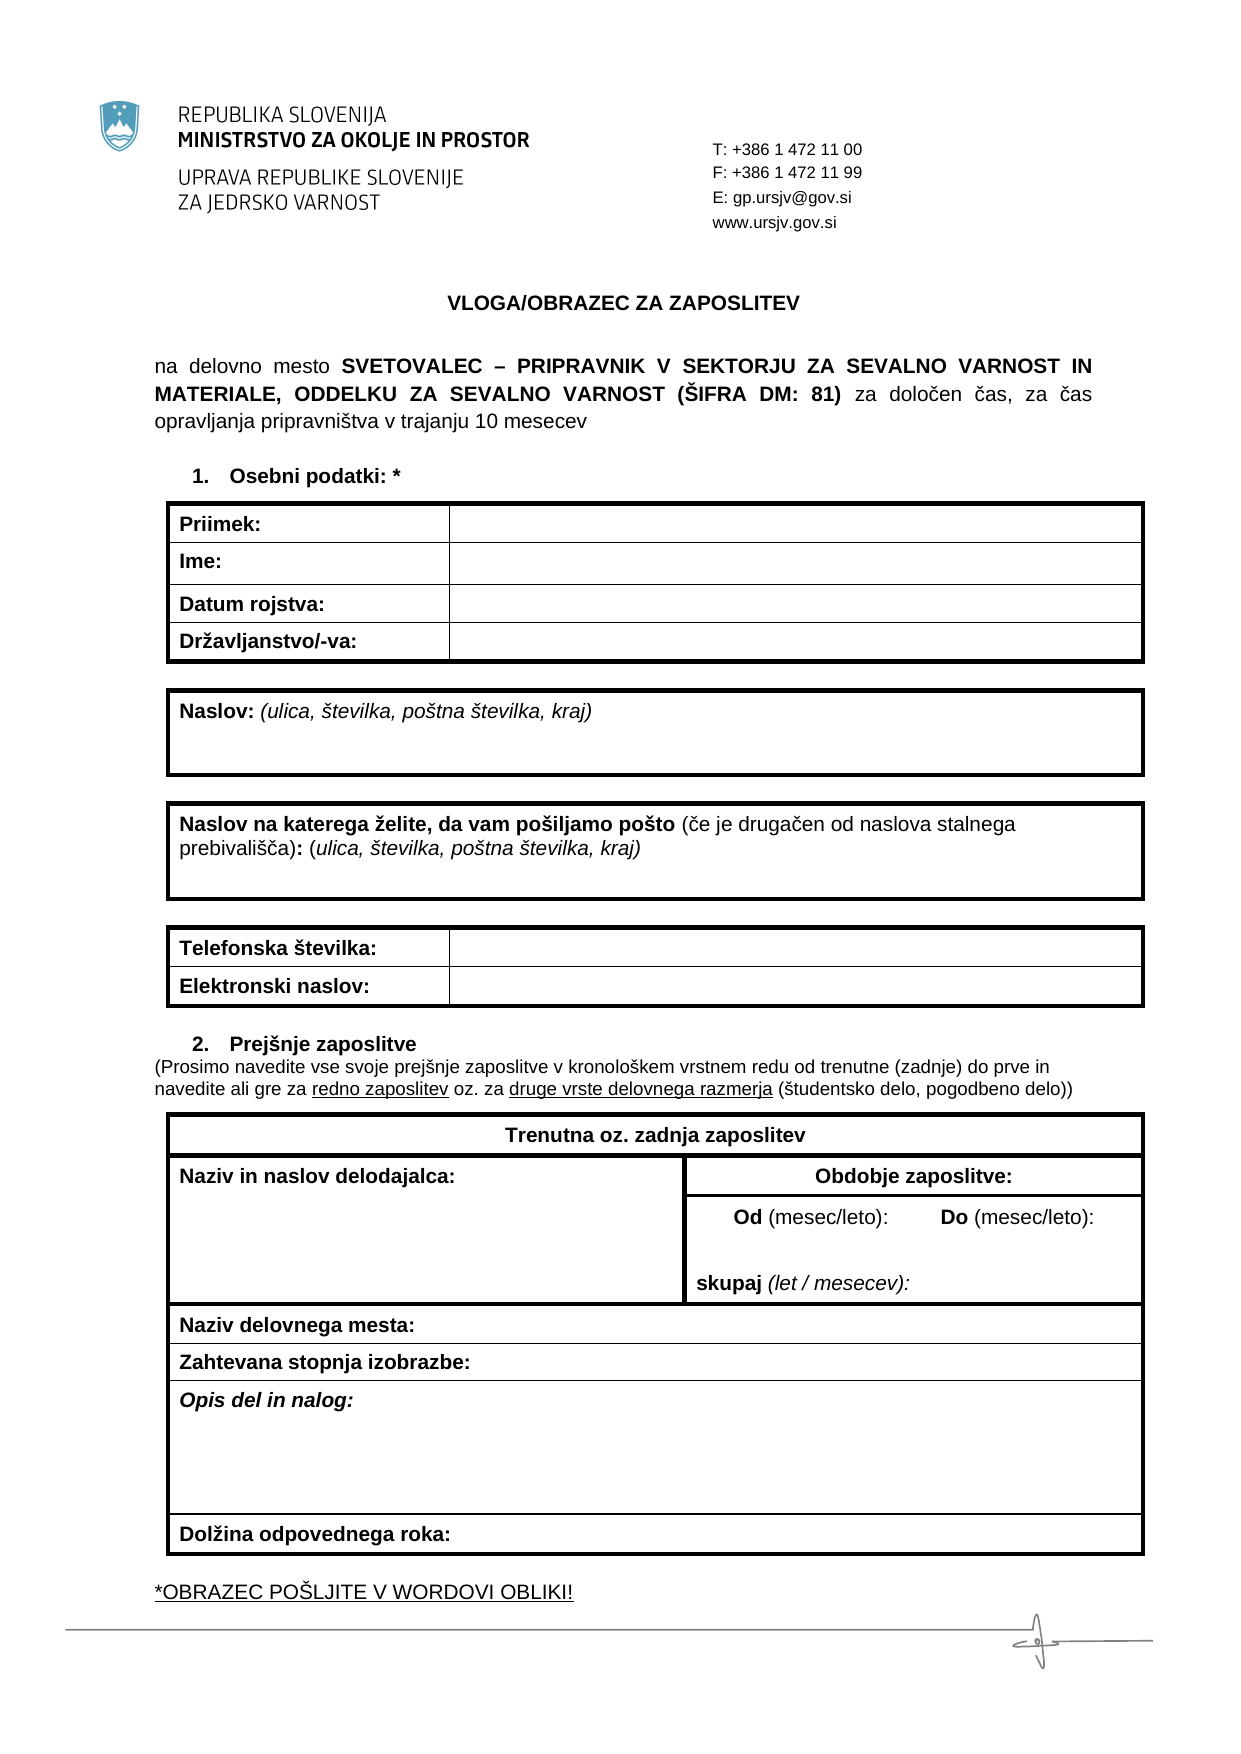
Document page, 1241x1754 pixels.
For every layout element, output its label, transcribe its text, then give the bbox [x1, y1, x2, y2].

table_cell Naziv delovnega mesta: [170, 1306, 1141, 1343]
table_header [450, 930, 1141, 966]
text VLOGA/OBRAZEC ZA ZAPOSLITEV [154, 291, 1092, 315]
table_cell [450, 967, 1141, 1004]
text *OBRAZEC POŠLJITE V WORDOVI OBLIKI! [154, 1580, 1092, 1604]
table_cell Dolžina odpovednega roka: [170, 1515, 1141, 1552]
table_header [450, 506, 1141, 542]
table_cell Naziv in naslov delodajalca: [170, 1158, 682, 1301]
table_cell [687, 1197, 1141, 1301]
table_cell Zahtevana stopnja izobrazbe: [170, 1344, 1141, 1380]
table_cell [450, 623, 1141, 659]
table_header Trenutna oz. zadnja zaposlitev [170, 1117, 1141, 1153]
table_cell Elektronski naslov: [170, 967, 449, 1004]
table_header Naslov: (ulica, številka, poštna številka, kraj) [170, 693, 1141, 772]
text na delovno mesto SVETOVALEC – PRIPRAVNIK V SEKTORJU ZA SEVALNO VARNOST IN MATERIALE, ODDELKU ZA SEVALNO VARNOST (ŠIFRA DM: 81) za določen čas, za čas opravljanja pripravništva v trajanju 10 mesecev [154, 354, 1092, 433]
table_header Naslov na katerega želite, da vam pošiljamo pošto (če je drugačen od naslova stalnega prebivališča): (ulica, številka, poštna številka, kraj) [170, 806, 1141, 896]
list Osebni podatki: * [192, 464, 1092, 488]
table_header Priimek: [170, 506, 449, 542]
list Prejšnje zaposlitve [192, 1032, 1092, 1056]
text (Prosimo navedite vse svoje prejšnje zaposlitve v kronološkem vrstnem redu od trenutne (zadnje) do prve in navedite ali gre za redno zaposlitev oz. za druge vrste delovnega razmerja (študentsko delo, pogodbeno delo)) [154, 1056, 1092, 1099]
table_cell Državljanstvo/-va: [170, 623, 449, 659]
table_cell Obdobje zaposlitve: [687, 1158, 1141, 1194]
table_header Telefonska številka: [170, 930, 449, 966]
table_cell Opis del in nalog: [170, 1381, 1141, 1513]
table_cell Ime: [170, 543, 449, 584]
picture [0, 0, 709, 221]
table_cell [450, 543, 1141, 584]
table_cell Datum rojstva: [170, 585, 449, 622]
table_cell [450, 585, 1141, 622]
